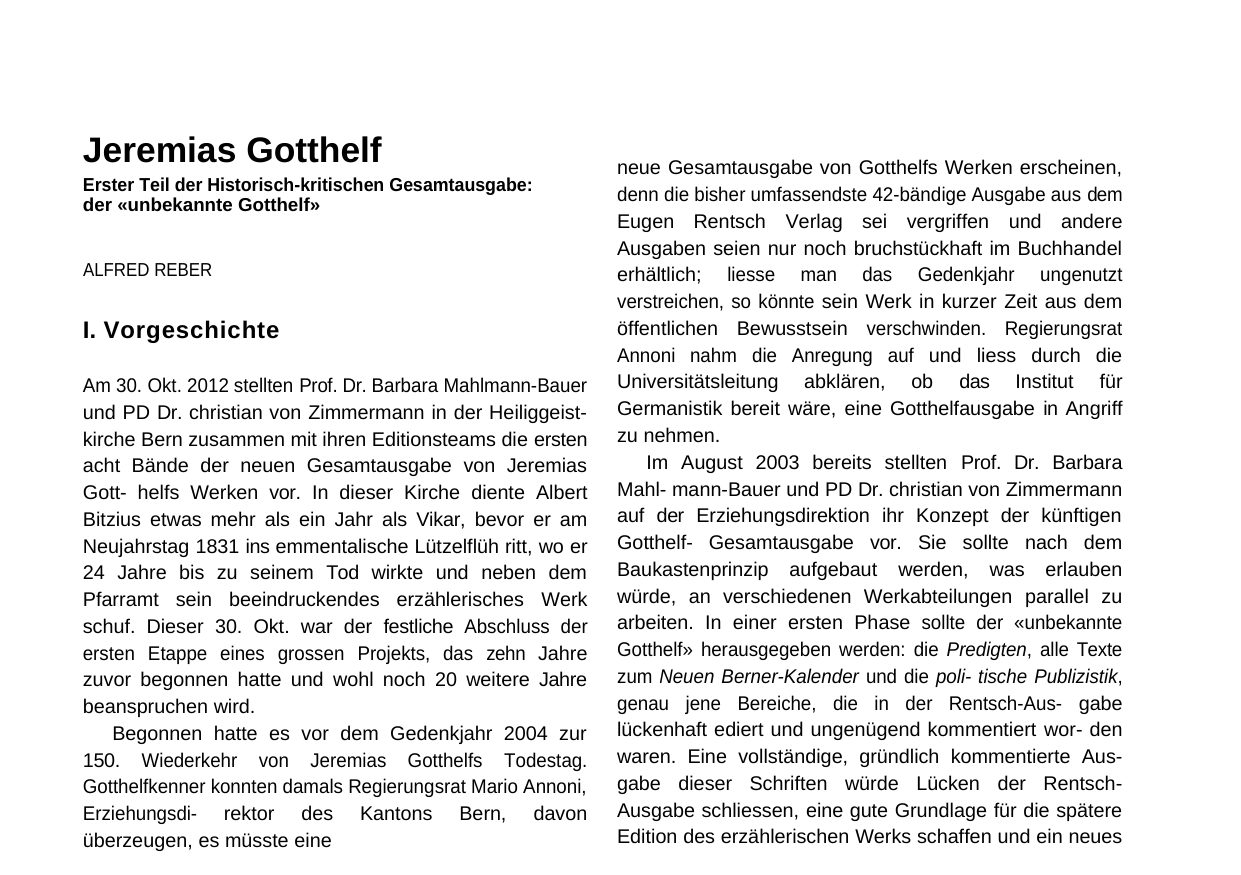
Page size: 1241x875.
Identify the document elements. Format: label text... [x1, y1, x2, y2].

text Am 30. Okt. 2012 stellten Prof. Dr. Barbara Mahlmann-Bauer und PD Dr. christian von Zimmermann in der Heiliggeist- kirche Bern zusammen mit ihren Editionsteams die ersten acht Bände der neuen Gesamtausgabe von Jeremias Gott- helfs Werken vor. In dieser Kirche diente Albert Bitzius etwas mehr als ein Jahr als Vikar, bevor er am Neujahrstag 1831 ins emmentalische Lützelflüh ritt, wo er 24 Jahre bis zu seinem Tod wirkte und neben dem Pfarramt sein beeindruckendes erzählerisches Werk schuf. Dieser 30. Okt. war der festliche Abschluss der ersten Etappe eines grossen Projekts, das zehn Jahre zuvor begonnen hatte und wohl noch 20 weitere Jahre beanspruchen wird. [83, 374, 587, 718]
text Erster Teil der Historisch-kritischen Gesamtausgabe: der «unbekannte Gotthelf» [83, 174, 562, 216]
subtitle Vorgeschichte [83, 316, 587, 343]
subtitle Jeremias Gotthelf [83, 129, 587, 170]
text Begonnen hatte es vor dem Gedenkjahr 2004 zur 150. Wiederkehr von Jeremias Gotthelfs Todestag. Gotthelfkenner konnten damals Regierungsrat Mario Annoni, Erziehungsdi- rektor des Kantons Bern, davon überzeugen, es müsste eine [83, 722, 587, 852]
text neue Gesamtausgabe von Gotthelfs Werken erscheinen, denn die bisher umfassendste 42-bändige Ausgabe aus dem Eugen Rentsch Verlag sei vergriffen und andere Ausgaben seien nur noch bruchstückhaft im Buchhandel erhältlich; liesse man das Gedenkjahr ungenutzt verstreichen, so könnte sein Werk in kurzer Zeit aus dem öffentlichen Bewusstsein verschwinden. Regierungsrat Annoni nahm die Anregung auf und liess durch die Universitätsleitung abklären, ob das Institut für Germanistik bereit wäre, eine Gotthelfausgabe in Angriff zu nehmen. [617, 156, 1122, 447]
text ALFRED REBER [83, 259, 587, 280]
